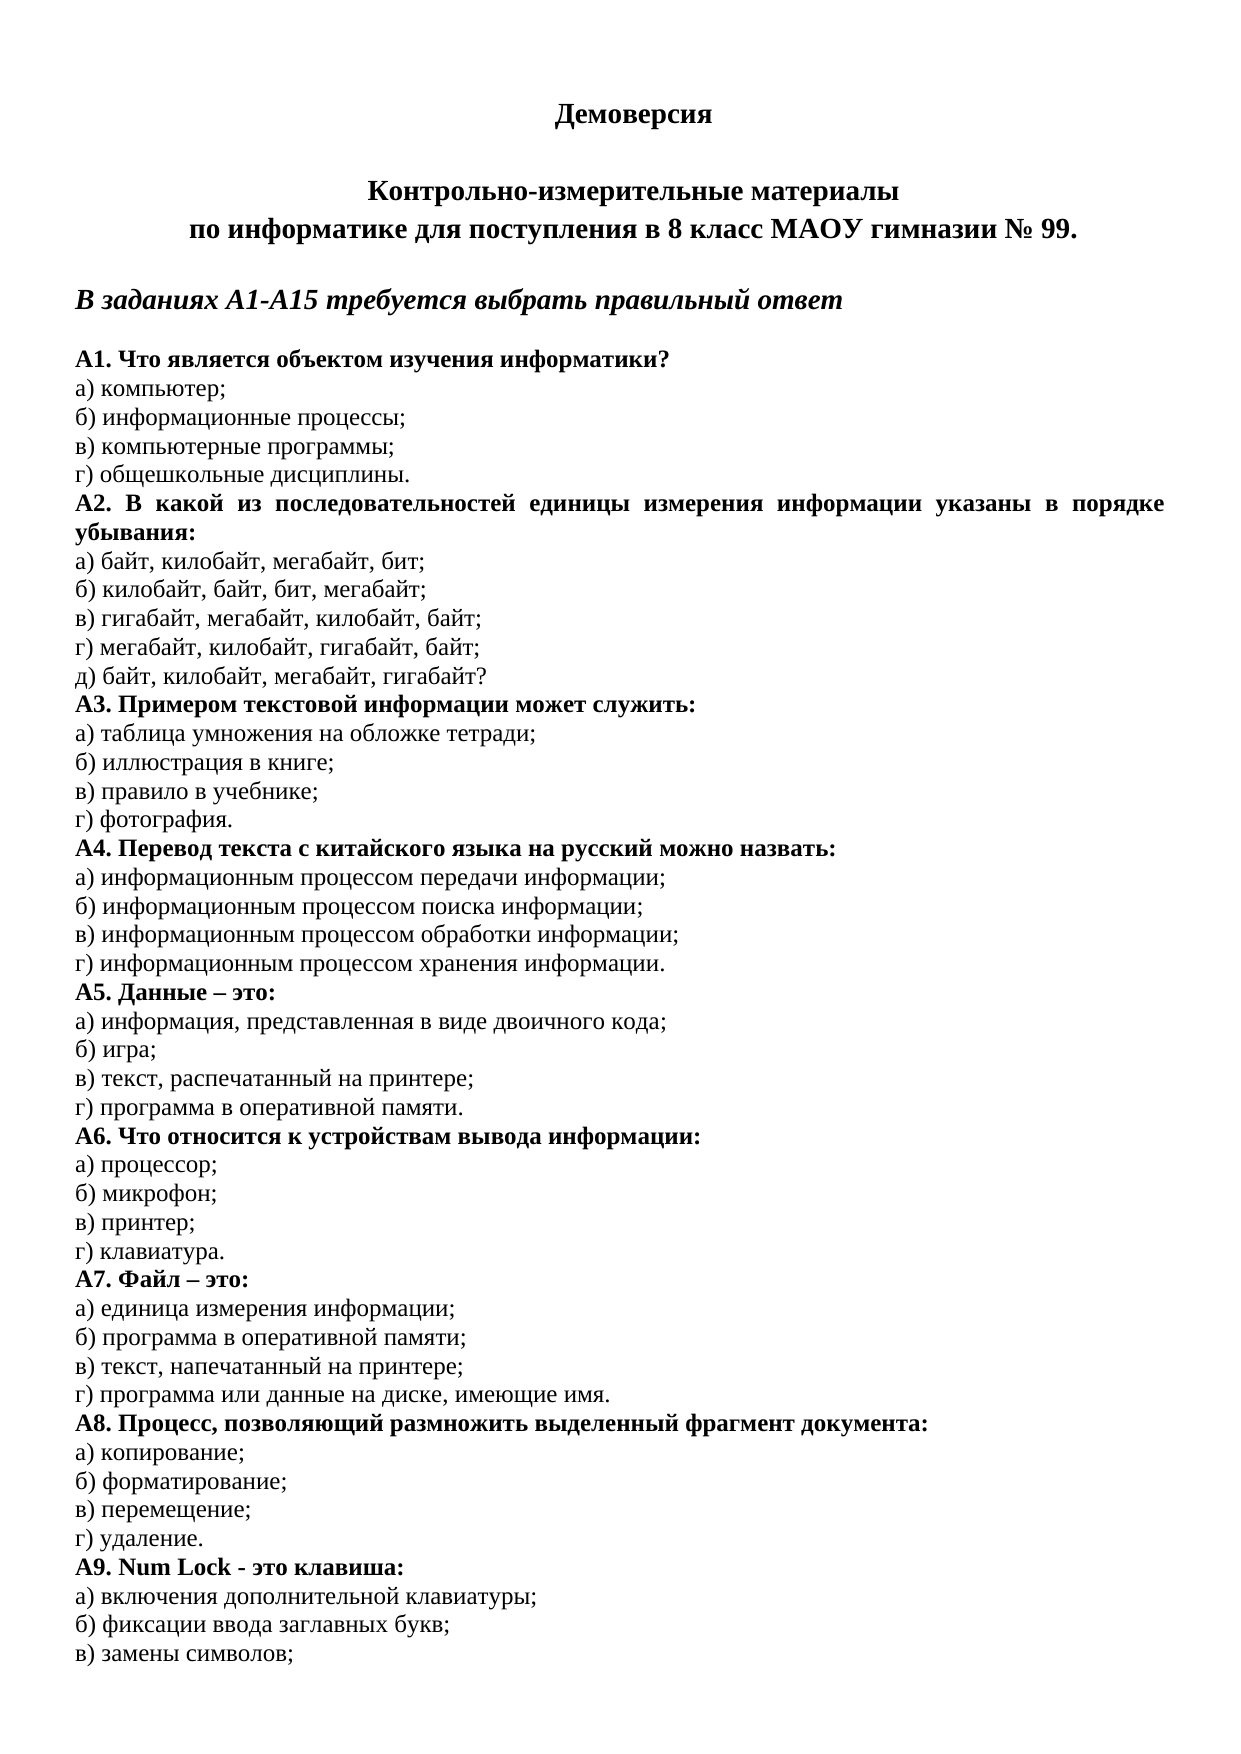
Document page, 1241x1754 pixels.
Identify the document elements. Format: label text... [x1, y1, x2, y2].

text Демоверсия [119, 96, 1147, 129]
text г) клавиатура. [75, 1236, 1165, 1264]
text в) информационным процессом обработки информации; [75, 919, 1165, 948]
text б) программа в оперативной памяти; [75, 1322, 1165, 1351]
text г) программа в оперативной памяти. [75, 1092, 1165, 1121]
text г) фотография. [75, 804, 1165, 833]
text б) информационным процессом поиска информации; [75, 891, 1165, 919]
text а) процессор; [75, 1149, 1165, 1178]
text в) правило в учебнике; [75, 776, 1165, 804]
text б) игра; [75, 1034, 1165, 1063]
text в) гигабайт, мегабайт, килобайт, байт; [75, 603, 1165, 632]
text г) удаление. [75, 1523, 1165, 1552]
text б) информационные процессы; [75, 402, 1165, 431]
text б) фиксации ввода заглавных букв; [75, 1609, 1165, 1638]
text А7. Файл – это: [75, 1264, 1165, 1293]
text в) принтер; [75, 1207, 1165, 1236]
text г) мегабайт, килобайт, гигабайт, байт; [75, 632, 1165, 661]
text а) таблица умножения на обложке тетради; [75, 718, 1165, 747]
text в) замены символов; [75, 1638, 1165, 1667]
text а) единица измерения информации; [75, 1293, 1165, 1322]
text б) форматирование; [75, 1466, 1165, 1494]
text а) байт, килобайт, мегабайт, бит; [75, 546, 1165, 574]
text по информатике для поступления в 8 класс МАОУ гимназии № 99. [119, 211, 1147, 245]
text а) информация, представленная в виде двоичного кода; [75, 1006, 1165, 1034]
text В заданиях А1-А15 требуется выбрать правильный ответ [75, 282, 1165, 316]
text а) копирование; [75, 1437, 1165, 1466]
text А2. В какой из последовательностей единицы измерения информации указаны в порядке убывания: [75, 488, 1165, 546]
text а) компьютер; [75, 373, 1165, 402]
text А6. Что относится к устройствам вывода информации: [75, 1121, 1165, 1149]
text а) информационным процессом передачи информации; [75, 862, 1165, 891]
text Контрольно-измерительные материалы [119, 173, 1147, 206]
text а) включения дополнительной клавиатуры; [75, 1581, 1165, 1609]
text г) программа или данные на диске, имеющие имя. [75, 1379, 1165, 1408]
text г) общешкольные дисциплины. [75, 459, 1165, 488]
text в) компьютерные программы; [75, 431, 1165, 459]
text А3. Примером текстовой информации может служить: [75, 689, 1165, 718]
text А1. Что является объектом изучения информатики? [75, 344, 1165, 373]
text б) килобайт, байт, бит, мегабайт; [75, 574, 1165, 603]
text в) перемещение; [75, 1494, 1165, 1523]
text А4. Перевод текста с китайского языка на русский можно назвать: [75, 833, 1165, 862]
text б) микрофон; [75, 1178, 1165, 1207]
text д) байт, килобайт, мегабайт, гигабайт? [75, 661, 1165, 689]
text А9. Num Lock - это клавиша: [75, 1552, 1165, 1581]
text б) иллюстрация в книге; [75, 747, 1165, 776]
text г) информационным процессом хранения информации. [75, 948, 1165, 977]
text в) текст, распечатанный на принтере; [75, 1063, 1165, 1092]
text А8. Процесс, позволяющий размножить выделенный фрагмент документа: [75, 1408, 1165, 1437]
text в) текст, напечатанный на принтере; [75, 1351, 1165, 1379]
text А5. Данные – это: [75, 977, 1165, 1006]
